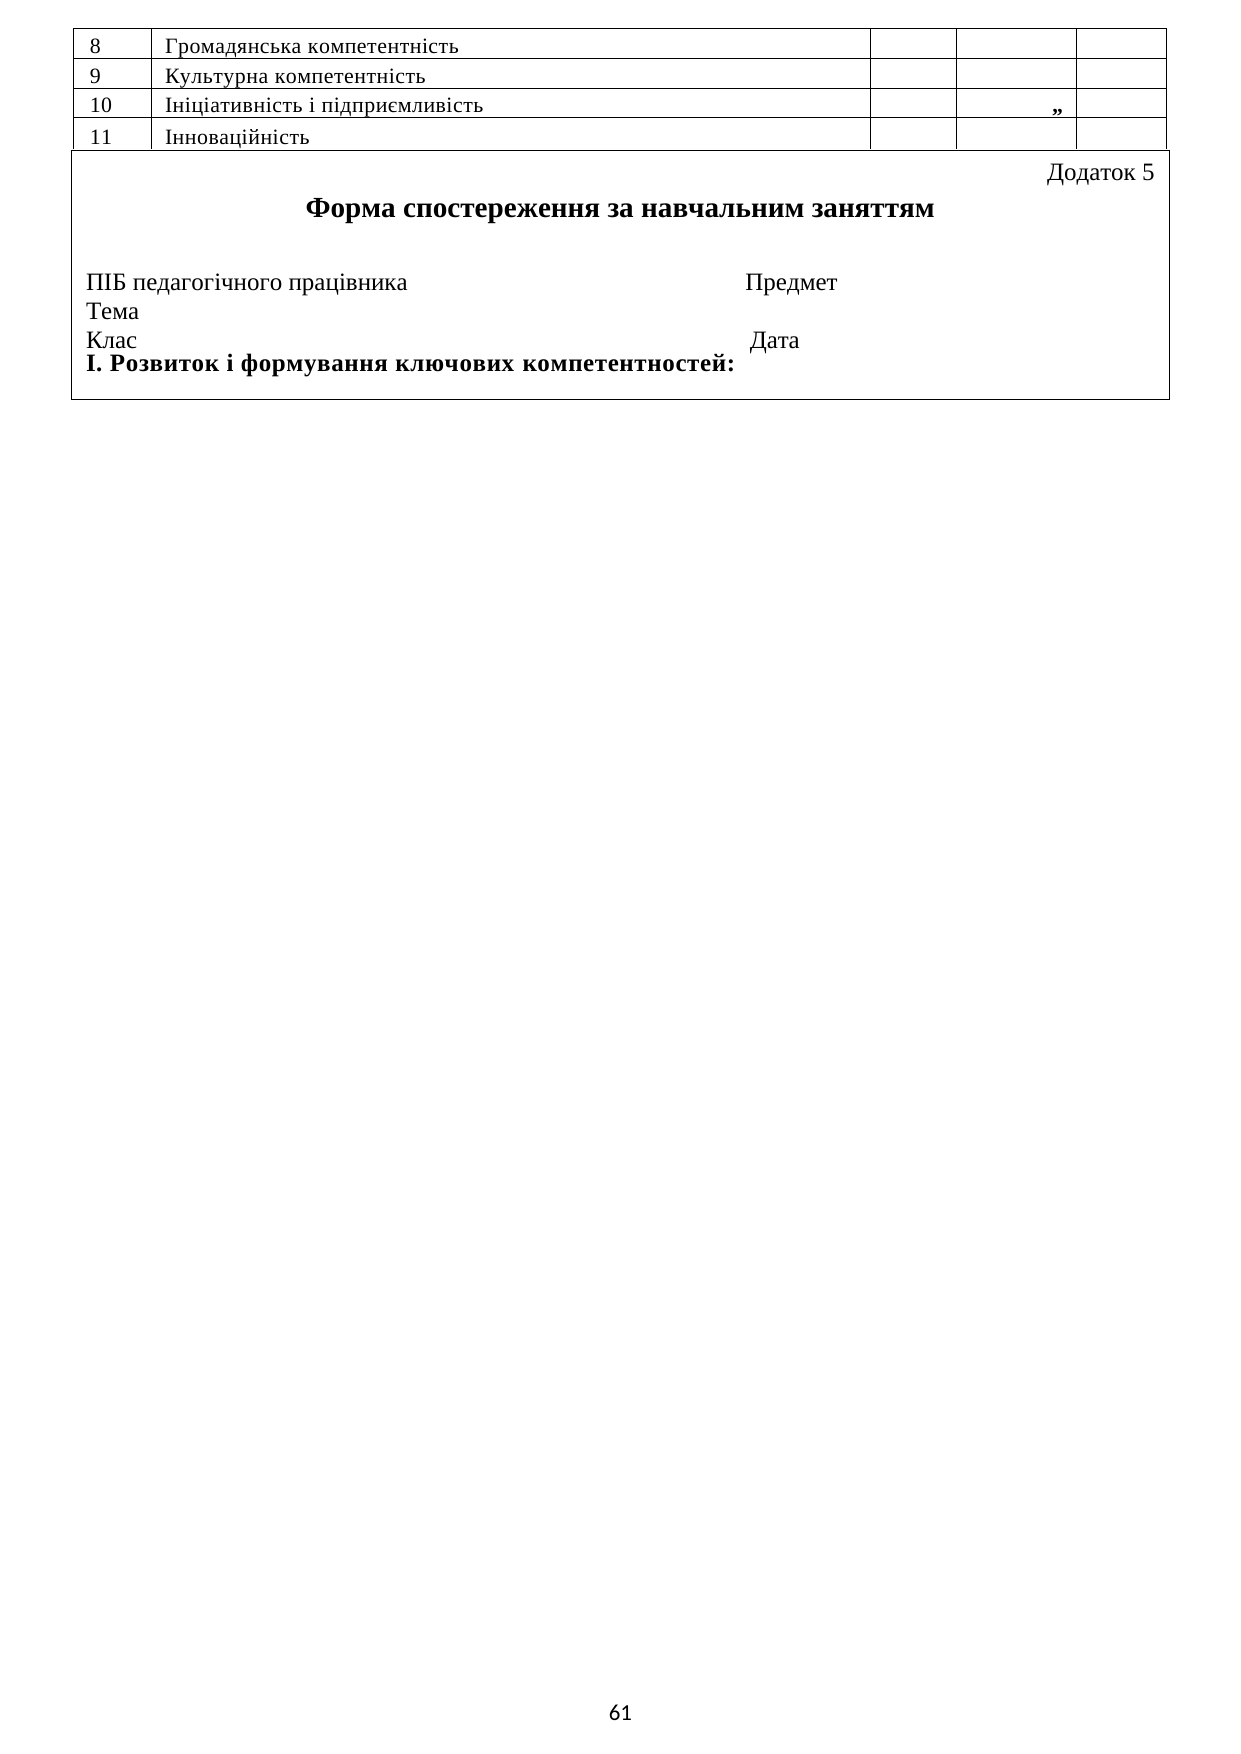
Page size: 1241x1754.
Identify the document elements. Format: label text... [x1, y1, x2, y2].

table_cell Ініціативність і підприємливість [152, 89, 870, 117]
table_cell [1077, 59, 1166, 87]
table_cell Культурна компетентність [152, 59, 870, 87]
table_cell 9 [74, 59, 151, 87]
table_cell [871, 118, 956, 148]
table_cell 11 [74, 118, 151, 148]
table_cell [957, 59, 1076, 87]
table_cell [957, 118, 1076, 148]
table_cell 10 [74, 89, 151, 117]
table_cell [1077, 118, 1166, 148]
table_cell [871, 29, 956, 57]
table_cell Інноваційність [152, 118, 870, 148]
table_cell [1077, 29, 1166, 57]
table_cell [871, 59, 956, 87]
table_cell [1077, 89, 1166, 117]
table_cell [871, 89, 956, 117]
table_cell 8 [74, 29, 151, 57]
table_cell Громадянська компетентність [152, 29, 870, 57]
table_cell [957, 29, 1076, 57]
table_cell „ [957, 89, 1076, 117]
